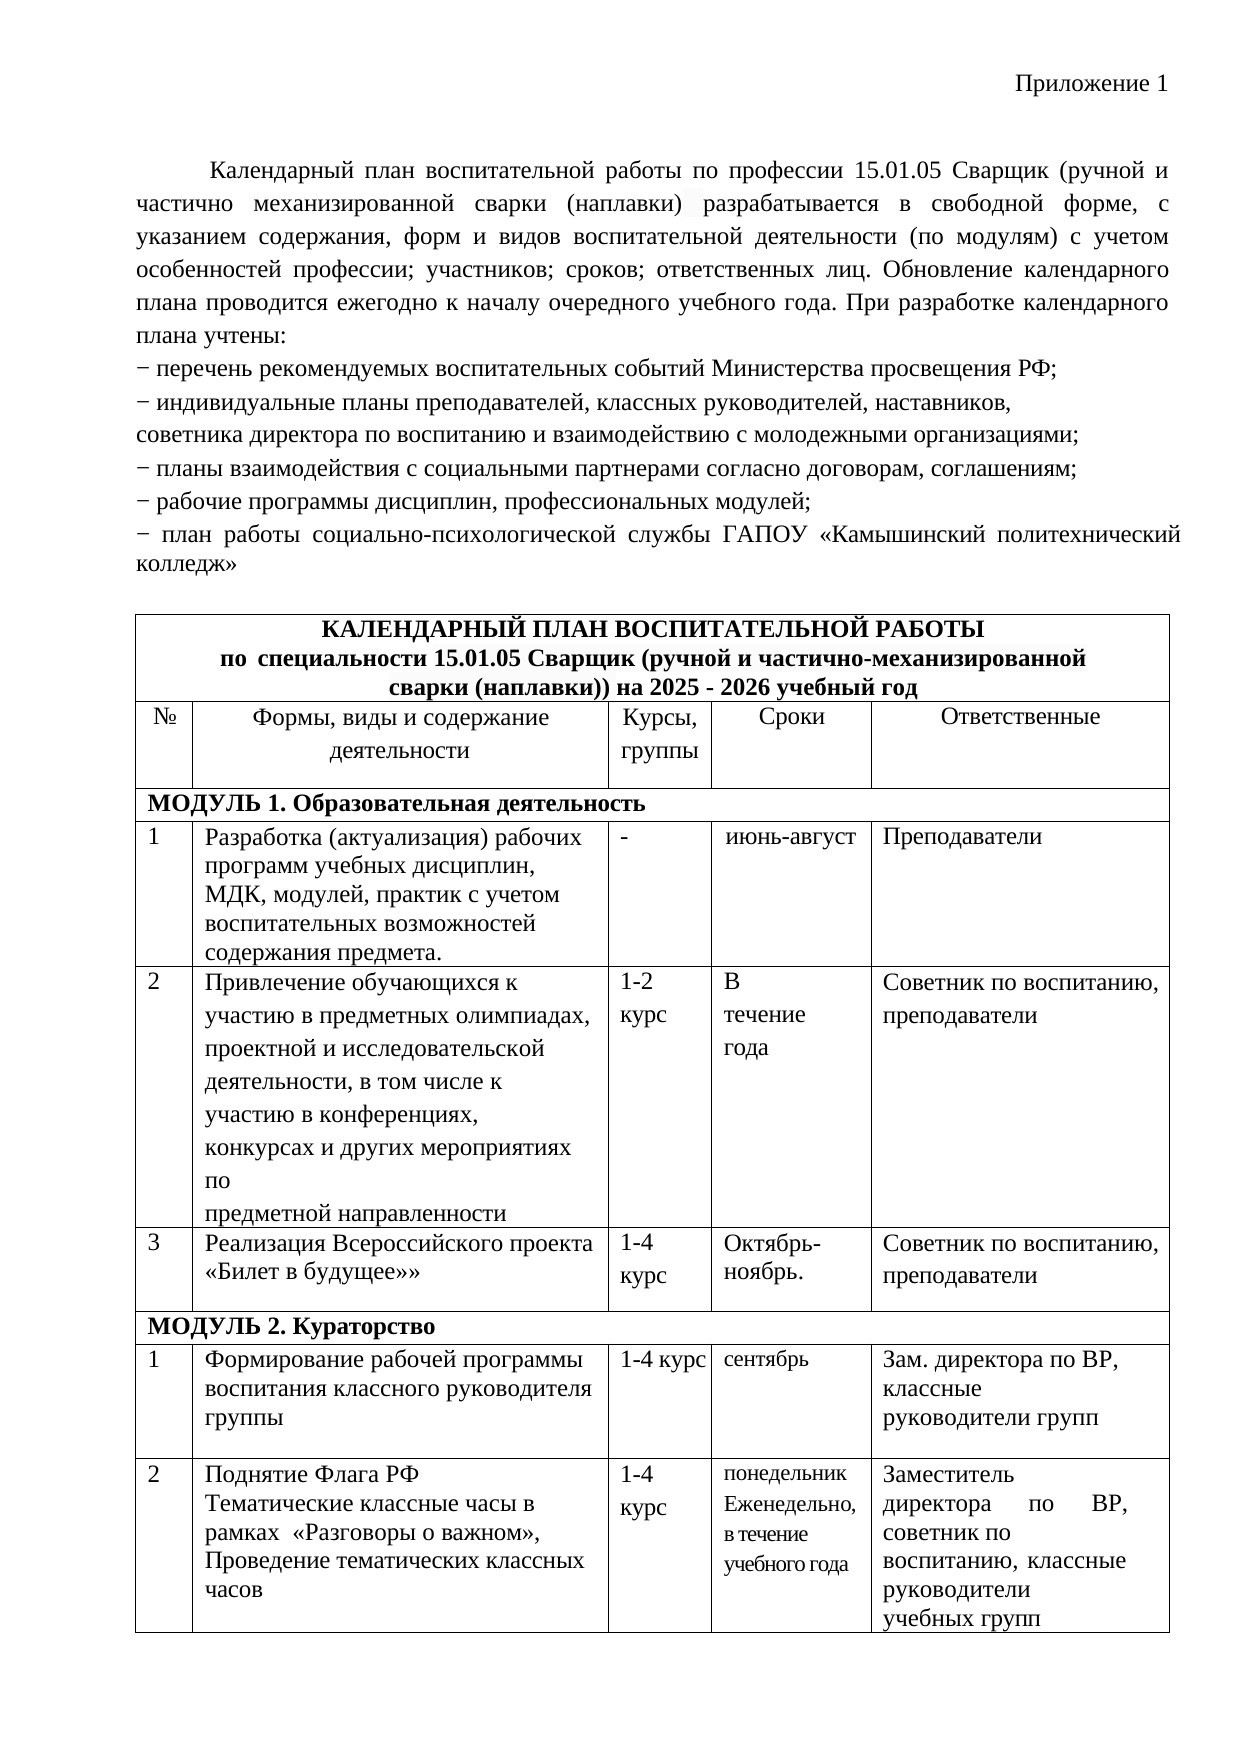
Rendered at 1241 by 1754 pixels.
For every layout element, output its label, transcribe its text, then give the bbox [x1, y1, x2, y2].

table_cell Разработка (актуализация) рабочих программ учебных дисциплин, МДК, модулей, практик с учетом воспитательных возможностей содержания предмета. [193, 822, 608, 966]
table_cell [872, 1459, 1169, 1632]
table_cell 1-4 курс [609, 1459, 711, 1632]
table_cell Советник по воспитанию, преподаватели [872, 967, 1169, 1227]
text − планы взаимодействия с социальными партнерами согласно договорам, соглашениям; [136, 453, 1181, 482]
table_header КАЛЕНДАРНЫЙ ПЛАН ВОСПИТАТЕЛЬНОЙ РАБОТЫ по специальности 15.01.05 Сварщик (ручной и частично-механизированной сварки (наплавки)) на 2025 - 2026 учебный год [136, 615, 1169, 701]
table_cell 1 [136, 822, 192, 966]
table_cell Формы, виды и содержание деятельности [193, 702, 608, 788]
text − план работы социально-психологической службы ГАПОУ «Камышинский политехнический колледж» [136, 519, 1181, 576]
text советника директора по воспитанию и взаимодействию с молодежными организациями; [136, 419, 1181, 448]
text Приложение 1 [118, 68, 1169, 97]
text − рабочие программы дисциплин, профессиональных модулей; [136, 486, 1181, 514]
table_cell № [136, 702, 192, 788]
table_cell МОДУЛЬ 1. Образовательная деятельность [136, 789, 1169, 821]
table_cell Курсы, группы [609, 702, 711, 788]
table_cell 1 [136, 1345, 192, 1458]
table_cell июнь-август [712, 822, 871, 966]
table_cell - [609, 822, 711, 966]
table_cell Ответственные [872, 702, 1169, 788]
table_cell Советник по воспитанию, преподаватели [872, 1228, 1169, 1311]
table_cell Реализация Всероссийского проекта «Билет в будущее»» [193, 1228, 608, 1311]
table_cell Сроки [712, 702, 871, 788]
table_cell 1-4 курс [609, 1345, 711, 1458]
table_cell 1-2 курс [609, 967, 711, 1227]
table_cell В течение года [712, 967, 871, 1227]
table_cell Формирование рабочей программы воспитания классного руководителя группы [193, 1345, 608, 1458]
table_cell Преподаватели [872, 822, 1169, 966]
table_cell Октябрь-ноябрь. [712, 1228, 871, 1311]
table_cell 2 [136, 967, 192, 1227]
text − перечень рекомендуемых воспитательных событий Министерства просвещения РФ; [136, 353, 1181, 382]
table_cell 2 [136, 1459, 192, 1632]
table_cell 1-4 курс [609, 1228, 711, 1311]
table_cell 3 [136, 1228, 192, 1311]
table_cell МОДУЛЬ 2. Кураторство [136, 1312, 1169, 1343]
table_cell понедельник Еженедельно, в течение учебного года [712, 1459, 871, 1632]
table_cell сентябрь [712, 1345, 871, 1458]
table_cell Привлечение обучающихся к участию в предметных олимпиадах, проектной и исследовательской деятельности, в том числе к участию в конференциях, конкурсах и других мероприятиях по предметной направленности [193, 967, 608, 1227]
table_cell Поднятие Флага РФ Тематические классные часы в рамках «Разговоры о важном», Проведение тематических классных часов [193, 1459, 608, 1632]
text − индивидуальные планы преподавателей, классных руководителей, наставников, [136, 387, 1181, 415]
table_cell Зам. директора по ВР, классные руководители групп [872, 1345, 1169, 1458]
text Календарный план воспитательной работы по профессии 15.01.05 Сварщик (ручной и частично механизированной сварки (наплавки) разрабатывается в свободной форме, с указанием содержания, форм и видов воспитательной деятельности (по модулям) с учетом особенностей профессии; участников; сроков; ответственных лиц. Обновление календарного плана проводится ежегодно к началу очередного учебного года. При разработке календарного плана учтены: [136, 155, 1170, 349]
